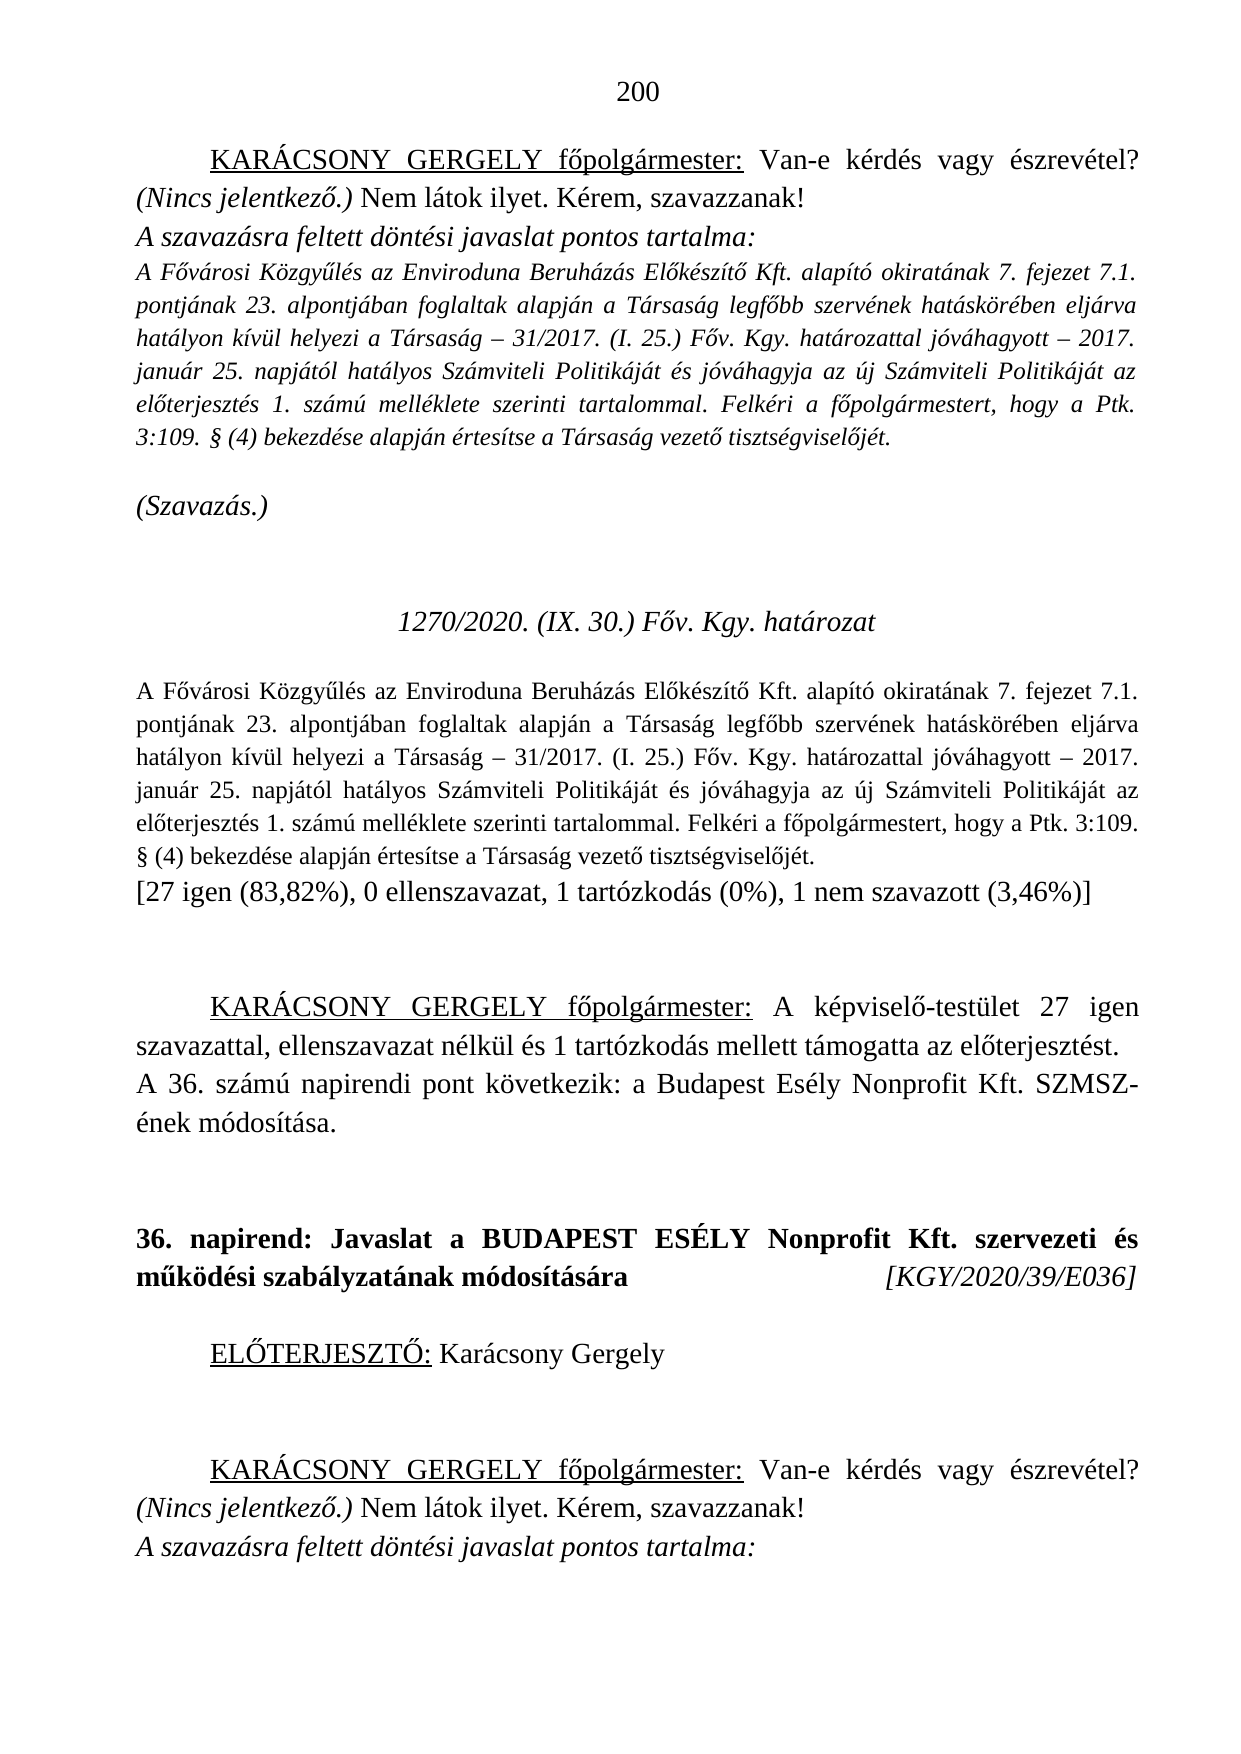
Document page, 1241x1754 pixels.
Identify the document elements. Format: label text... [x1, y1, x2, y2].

text 1270/2020. (IX. 30.) Főv. Kgy. határozat [136, 604, 1140, 638]
text A Fővárosi Közgyűlés az Enviroduna Beruházás Előkészítő Kft. alapító okiratának 7. fejezet 7.1. pontjának 23. alpontjában foglaltak alapján a Társaság legfőbb szervének hatáskörében eljárva hatályon kívül helyezi a Társaság – 31/2017. (I. 25.) Főv. Kgy. határozattal jóváhagyott – 2017. január 25. napjától hatályos Számviteli Politikáját és jóváhagyja az új Számviteli Politikáját az előterjesztés 1. számú melléklete szerinti tartalommal. Felkéri a főpolgármestert, hogy a Ptk. 3:109. § (4) bekezdése alapján értesítse a Társaság vezető tisztségviselőjét. [136, 676, 1140, 869]
text A Fővárosi Közgyűlés az Enviroduna Beruházás Előkészítő Kft. alapító okiratának 7. fejezet 7.1. pontjának 23. alpontjában foglaltak alapján a Társaság legfőbb szervének hatáskörében eljárva hatályon kívül helyezi a Társaság – 31/2017. (I. 25.) Főv. Kgy. határozattal jóváhagyott – 2017. január 25. napjától hatályos Számviteli Politikáját és jóváhagyja az új Számviteli Politikáját az előterjesztés 1. számú melléklete szerinti tartalommal. Felkéri a főpolgármestert, hogy a Ptk. 3:109. § (4) bekezdése alapján értesítse a Társaság vezető tisztségviselőjét. [136, 257, 1140, 451]
text KARÁCSONY GERGELY főpolgármester: A képviselő-testület 27 igen szavazattal, ellenszavazat nélkül és 1 tartózkodás mellett támogatta az előterjesztést. [136, 989, 1140, 1062]
text KARÁCSONY GERGELY főpolgármester: Van-e kérdés vagy észrevétel? (Nincs jelentkező.) Nem látok ilyet. Kérem, szavazzanak! [136, 142, 1140, 214]
text A 36. számú napirendi pont következik: a Budapest Esély Nonprofit Kft. SZMSZ-ének módosítása. [136, 1067, 1140, 1139]
text A szavazásra feltett döntési javaslat pontos tartalma: [136, 219, 1140, 252]
text ELŐTERJESZTŐ: Karácsony Gergely [136, 1336, 1140, 1370]
text 36. napirend: Javaslat a BUDAPEST ESÉLY Nonprofit Kft. szervezeti és működési szabályzatának módosítására [KGY/2020/39/E036] [136, 1221, 1140, 1293]
text [27 igen (83,82%), 0 ellenszavazat, 1 tartózkodás (0%), 1 nem szavazott (3,46%)] [136, 874, 1140, 907]
text A szavazásra feltett döntési javaslat pontos tartalma: [136, 1529, 1140, 1563]
text (Szavazás.) [136, 488, 1140, 522]
text KARÁCSONY GERGELY főpolgármester: Van-e kérdés vagy észrevétel? (Nincs jelentkező.) Nem látok ilyet. Kérem, szavazzanak! [136, 1452, 1140, 1524]
